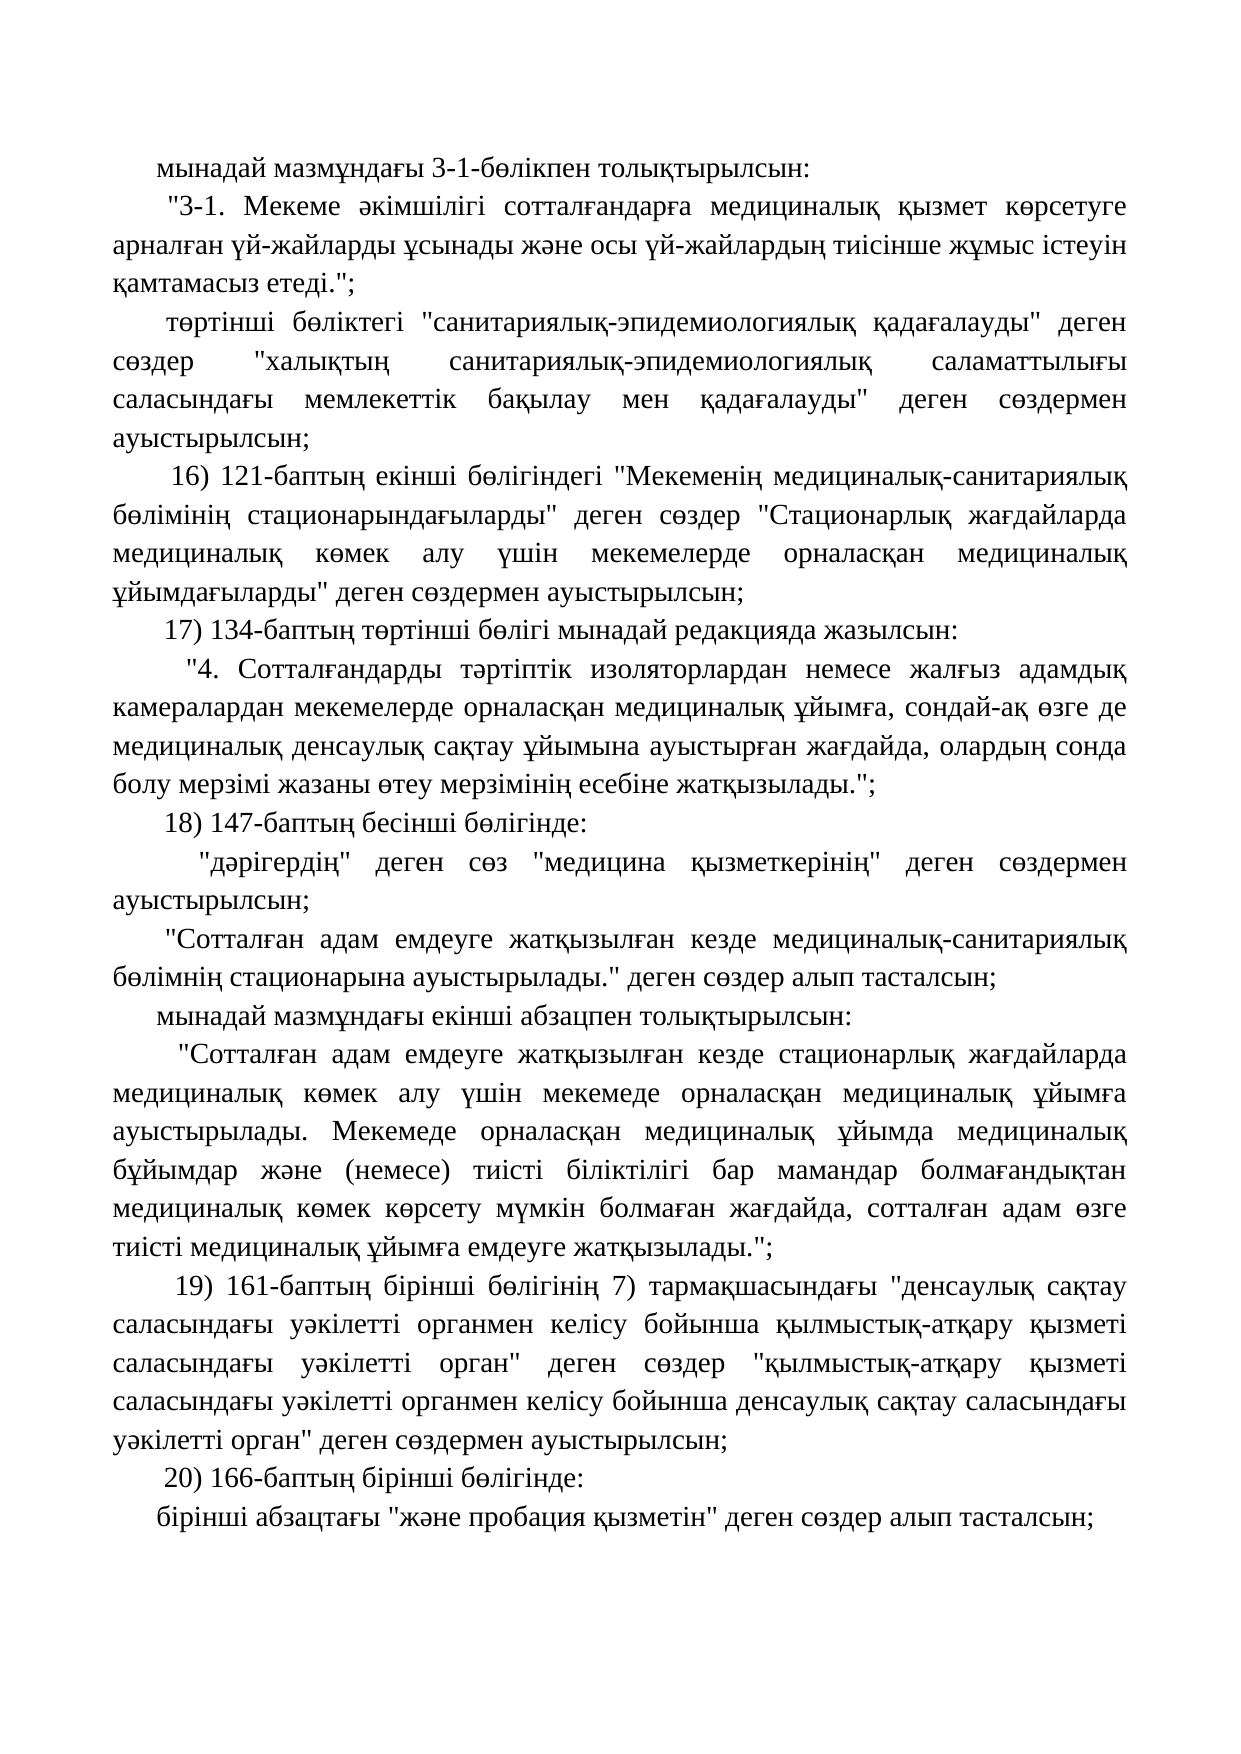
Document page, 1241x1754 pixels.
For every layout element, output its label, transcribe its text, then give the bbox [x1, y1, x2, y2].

text 19) 161-баптың бірінші бөлігінің 7) тармақшасындағы "денсаулық сақтау саласындағы уәкiлеттi органмен келiсу бойынша қылмыстық-атқару қызметi саласындағы уәкiлеттi орган" деген сөздер "қылмыстық-атқару қызметі саласындағы уәкілетті органмен келісу бойынша денсаулық сақтау саласындағы уәкілетті орган" деген сөздермен ауыстырылсын; [112, 1268, 1128, 1455]
text мынадай мазмұндағы екінші абзацпен толықтырылсын: [112, 998, 1128, 1031]
text "дәрігердің" деген сөз "медицина қызметкерінің" деген сөздермен ауыстырылсын; [112, 844, 1128, 916]
text 18) 147-баптың бесінші бөлігінде: [112, 805, 1128, 839]
text 17) 134-баптың төртінші бөлігі мынадай редакцияда жазылсын: [112, 612, 1128, 646]
text "4. Сотталғандарды тәртіптік изоляторлардан немесе жалғыз адамдық камералардан мекемелерде орналасқан медициналық ұйымға, сондай-ақ өзге де медициналық денсаулық сақтау ұйымына ауыстырған жағдайда, олардың сонда болу мерзімі жазаны өтеу мерзімінің есебіне жатқызылады."; [112, 651, 1128, 800]
text 16) 121-баптың екінші бөлігіндегі "Мекеменің медициналық-санитариялық бөлімінің стационарындағыларды" деген сөздер "Стационарлық жағдайларда медициналық көмек алу үшін мекемелерде орналасқан медициналық ұйымдағыларды" деген сөздермен ауыстырылсын; [112, 458, 1128, 607]
text мынадай мазмұндағы 3-1-бөлікпен толықтырылсын: [112, 150, 1128, 183]
text бірінші абзацтағы "және пробация қызметін" деген сөздер алып тасталсын; [112, 1499, 1128, 1532]
text "Сотталған адам емдеуге жатқызылған кезде медициналық-санитариялық бөлімнің стационарына ауыстырылады." деген сөздер алып тасталсын; [112, 921, 1128, 993]
text 20) 166-баптың бірінші бөлігінде: [112, 1460, 1128, 1494]
text төртінші бөліктегі "санитариялық-эпидемиологиялық қадағалауды" деген сөздер "халықтың санитариялық-эпидемиологиялық саламаттылығы саласындағы мемлекеттік бақылау мен қадағалауды" деген сөздермен ауыстырылсын; [112, 304, 1128, 453]
text "Сотталған адам емдеуге жатқызылған кезде стационарлық жағдайларда медициналық көмек алу үшін мекемеде орналасқан медициналық ұйымға ауыстырылады. Мекемеде орналасқан медициналық ұйымда медициналық бұйымдар және (немесе) тиісті біліктілігі бар мамандар болмағандықтан медициналық көмек көрсету мүмкін болмаған жағдайда, сотталған адам өзге тиісті медициналық ұйымға емдеуге жатқызылады."; [112, 1036, 1128, 1263]
text "3-1. Мекеме әкімшілігі сотталғандарға медициналық қызмет көрсетуге арналған үй-жайларды ұсынады және осы үй-жайлардың тиісінше жұмыс істеуін қамтамасыз етеді."; [112, 188, 1128, 299]
